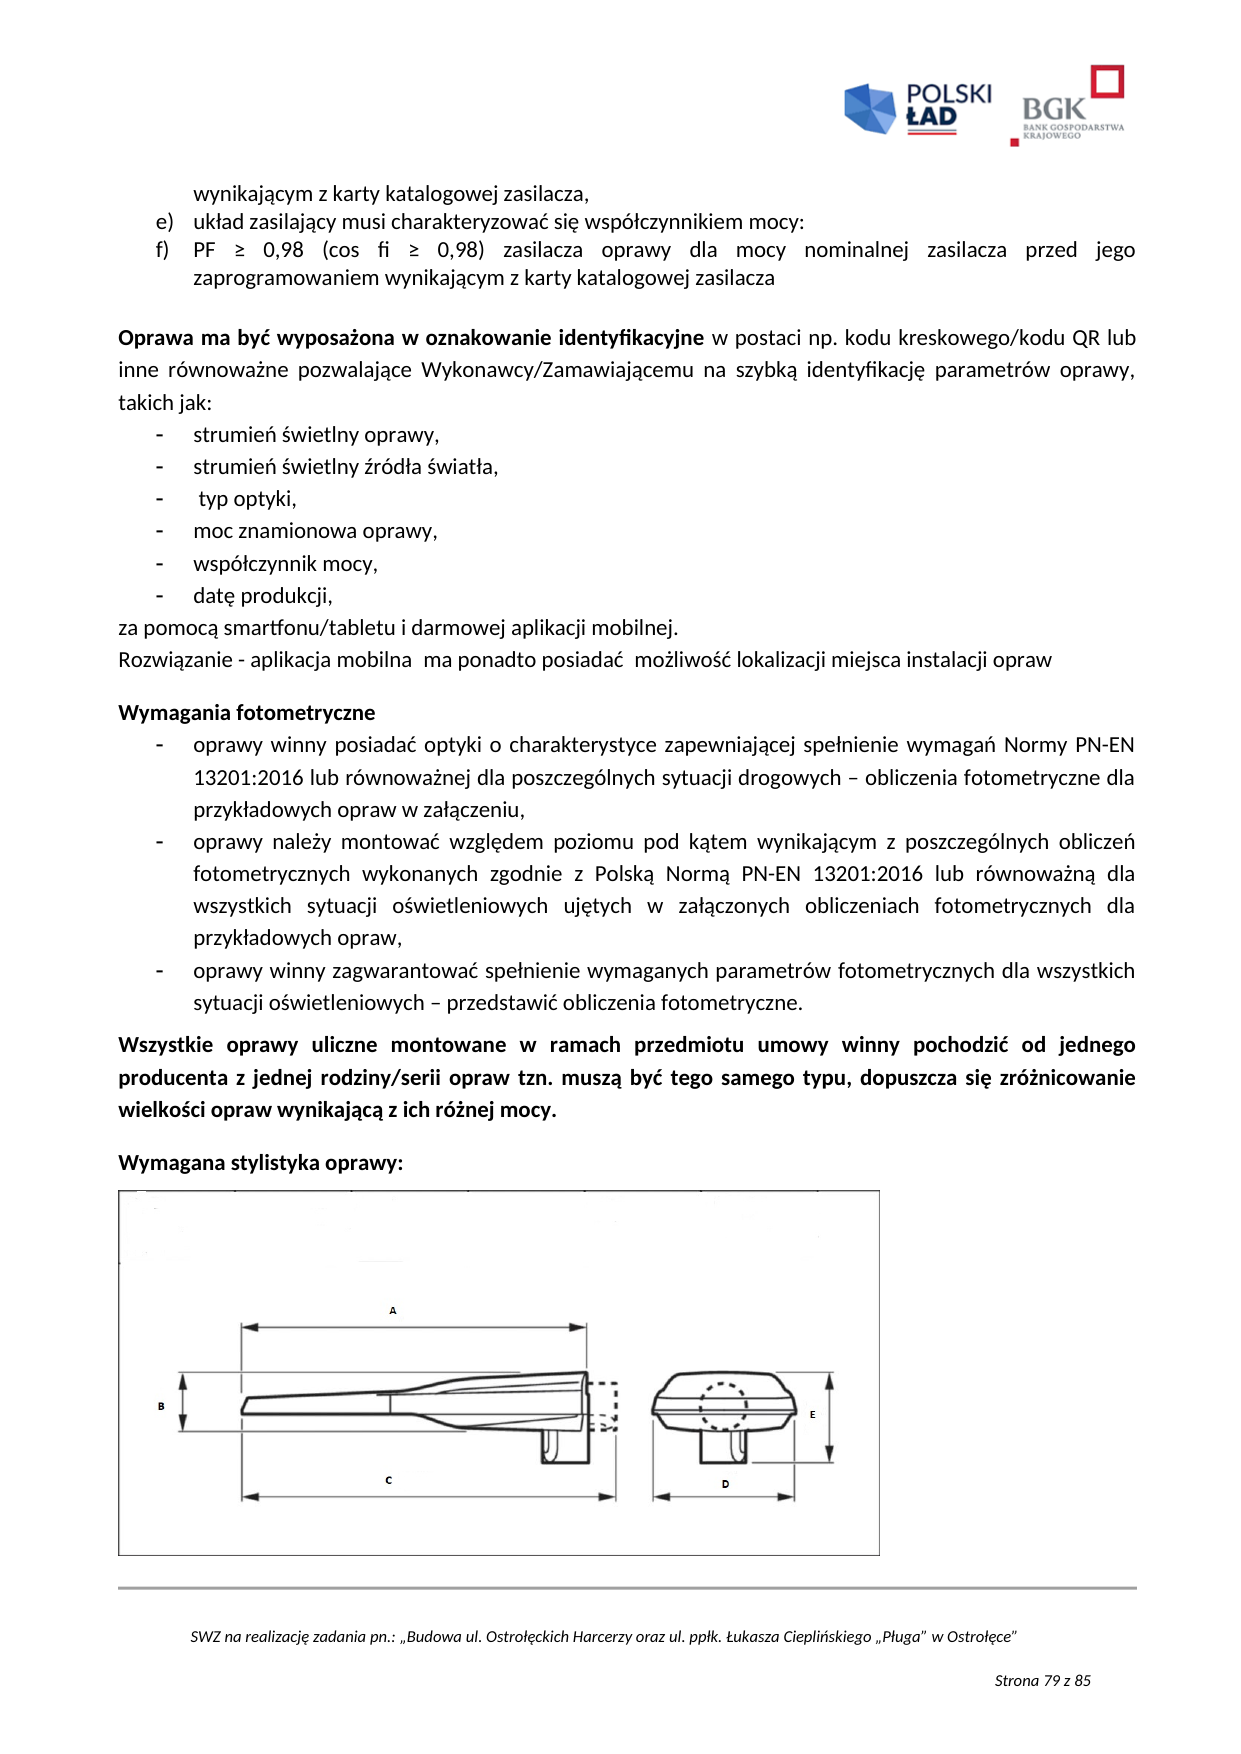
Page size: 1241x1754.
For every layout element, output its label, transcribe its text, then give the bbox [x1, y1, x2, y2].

list nominalny współczynnik zniekształceń harmonicznych prądu THD ≤ 8% dla punktu pracy oprawy wynikającym z karty katalogowej zasilacza, [156, 179, 1137, 207]
text Wszystkie oprawy uliczne montowane w ramach przedmiotu umowy winny pochodzić od jednego producenta z jednej rodziny/serii opraw tzn. muszą być tego samego typu, dopuszcza się zróżnicowanie wielkości opraw wynikającą z ich różnej mocy. [118, 1031, 1137, 1123]
list strumień świetlny źródła światła, [156, 452, 1137, 480]
list moc znamionowa oprawy, [156, 516, 1137, 544]
list oprawy należy montować względem poziomu pod kątem wynikającym z poszczególnych obliczeń fotometrycznych wykonanych zgodnie z Polską Normą PN-EN 13201:2016 lub równoważną dla wszystkich sytuacji oświetleniowych ujętych w załączonych obliczeniach fotometrycznych dla przykładowych opraw, [156, 827, 1137, 952]
list PF ≥ 0,98 (cos fi ≥ 0,98) zasilacza oprawy dla mocy nominalnej zasilacza przed jego zaprogramowaniem wynikającym z karty katalogowej zasilacza [156, 235, 1137, 291]
list oprawy winny posiadać optyki o charakterystyce zapewniającej spełnienie wymagań Normy PN-EN 13201:2016 lub równoważnej dla poszczególnych sytuacji drogowych – obliczenia fotometryczne dla przykładowych opraw w załączeniu, [156, 730, 1137, 823]
picture [118, 1190, 880, 1556]
list strumień świetlny oprawy, [156, 420, 1137, 448]
list współczynnik mocy, [156, 549, 1137, 577]
picture [831, 57, 1137, 155]
text Wymagania fotometryczne [118, 698, 1137, 726]
list datę produkcji, [156, 581, 1137, 609]
list Oprawa ma być wyposażona w oznakowanie identyfikacyjne w postaci np. kodu kreskowego/kodu QR lub inne równoważne pozwalające Wykonawcy/Zamawiającemu na szybką identyfikację parametrów oprawy, takich jak: [118, 323, 1137, 416]
list za pomocą smartfonu/tabletu i darmowej aplikacji mobilnej. [118, 613, 1137, 641]
list typ optyki, [156, 484, 1137, 512]
text Wymagana stylistyka oprawy: [118, 1148, 1137, 1176]
list Rozwiązanie - aplikacja mobilna ma ponadto posiadać możliwość lokalizacji miejsca instalacji opraw [118, 645, 1137, 673]
list układ zasilający musi charakteryzować się współczynnikiem mocy: [156, 207, 1137, 235]
list oprawy winny zagwarantować spełnienie wymaganych parametrów fotometrycznych dla wszystkich sytuacji oświetleniowych – przedstawić obliczenia fotometryczne. [156, 956, 1137, 1016]
